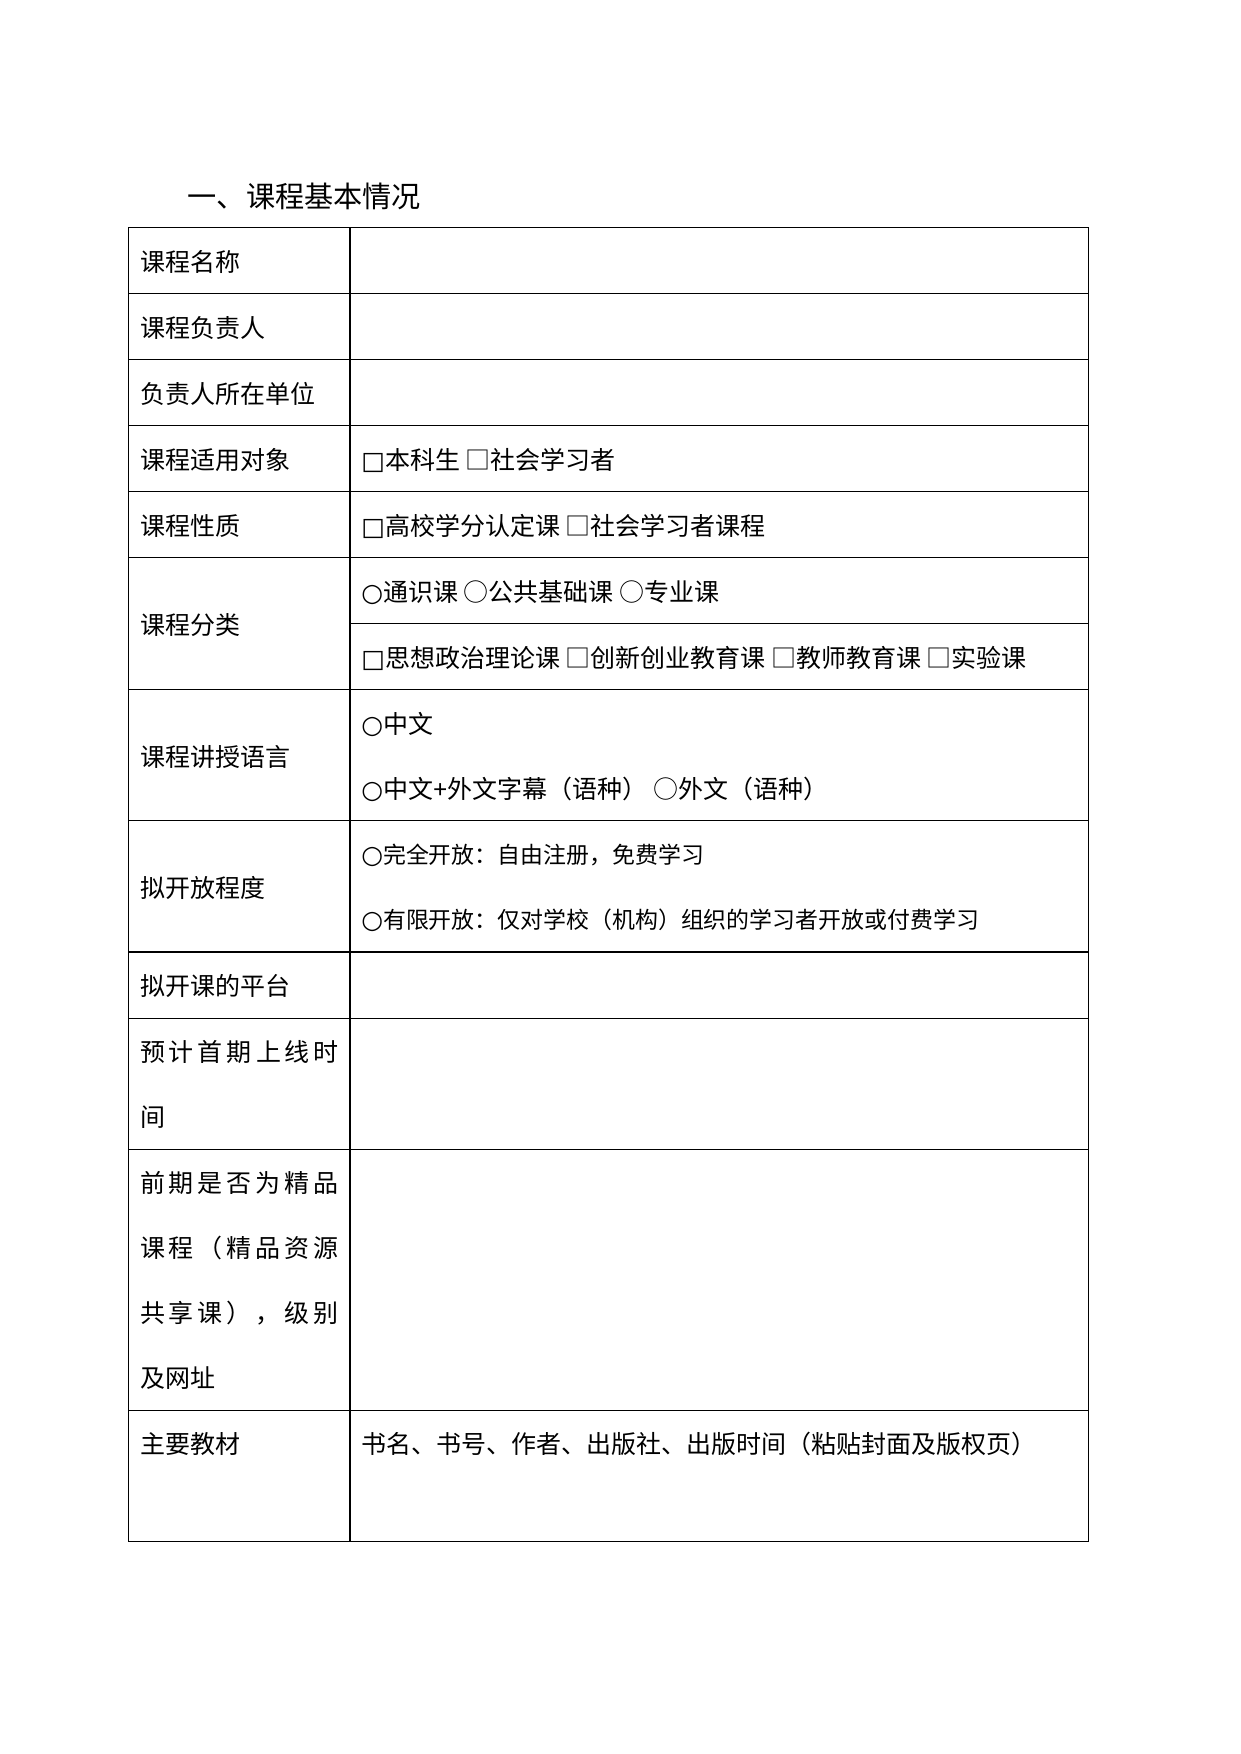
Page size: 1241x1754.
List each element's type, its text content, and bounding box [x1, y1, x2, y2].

text 一、课程基本情况 [187, 162, 1053, 227]
table_cell 拟开课的平台 [129, 953, 349, 1017]
table_cell ○中文 ○中文+外文字幕（语种） ○外文（语种） [351, 690, 1088, 820]
table_header [351, 228, 1088, 293]
table_cell 课程性质 [129, 492, 349, 557]
table_cell [351, 294, 1088, 359]
table_cell ○通识课 ○公共基础课 ○专业课 [351, 558, 1088, 623]
table_cell □本科生 □社会学习者 [351, 426, 1088, 491]
table_cell 主要教材 [129, 1411, 349, 1541]
table_cell 课程分类 [129, 558, 349, 689]
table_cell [351, 1411, 1088, 1541]
table_cell [351, 953, 1088, 1017]
table_cell 课程负责人 [129, 294, 349, 359]
table_cell 拟开放程度 [129, 821, 349, 951]
table_cell [351, 1019, 1088, 1148]
table_cell [351, 1150, 1088, 1409]
table_cell [351, 360, 1088, 425]
table_cell ○完全开放：自由注册，免费学习 ○有限开放：仅对学校（机构）组织的学习者开放或付费学习 [351, 821, 1088, 951]
table_cell 课程讲授语言 [129, 690, 349, 820]
table_cell 预计首期上线时间 [129, 1019, 349, 1148]
table_cell □思想政治理论课 □创新创业教育课 □教师教育课 □实验课 [351, 624, 1088, 689]
table_cell □高校学分认定课 □社会学习者课程 [351, 492, 1088, 557]
table_cell 课程适用对象 [129, 426, 349, 491]
table_cell 前期是否为精品课程（精品资源共享课），级别及网址 [129, 1150, 349, 1409]
table_header 课程名称 [129, 228, 349, 293]
table_cell 负责人所在单位 [129, 360, 349, 425]
